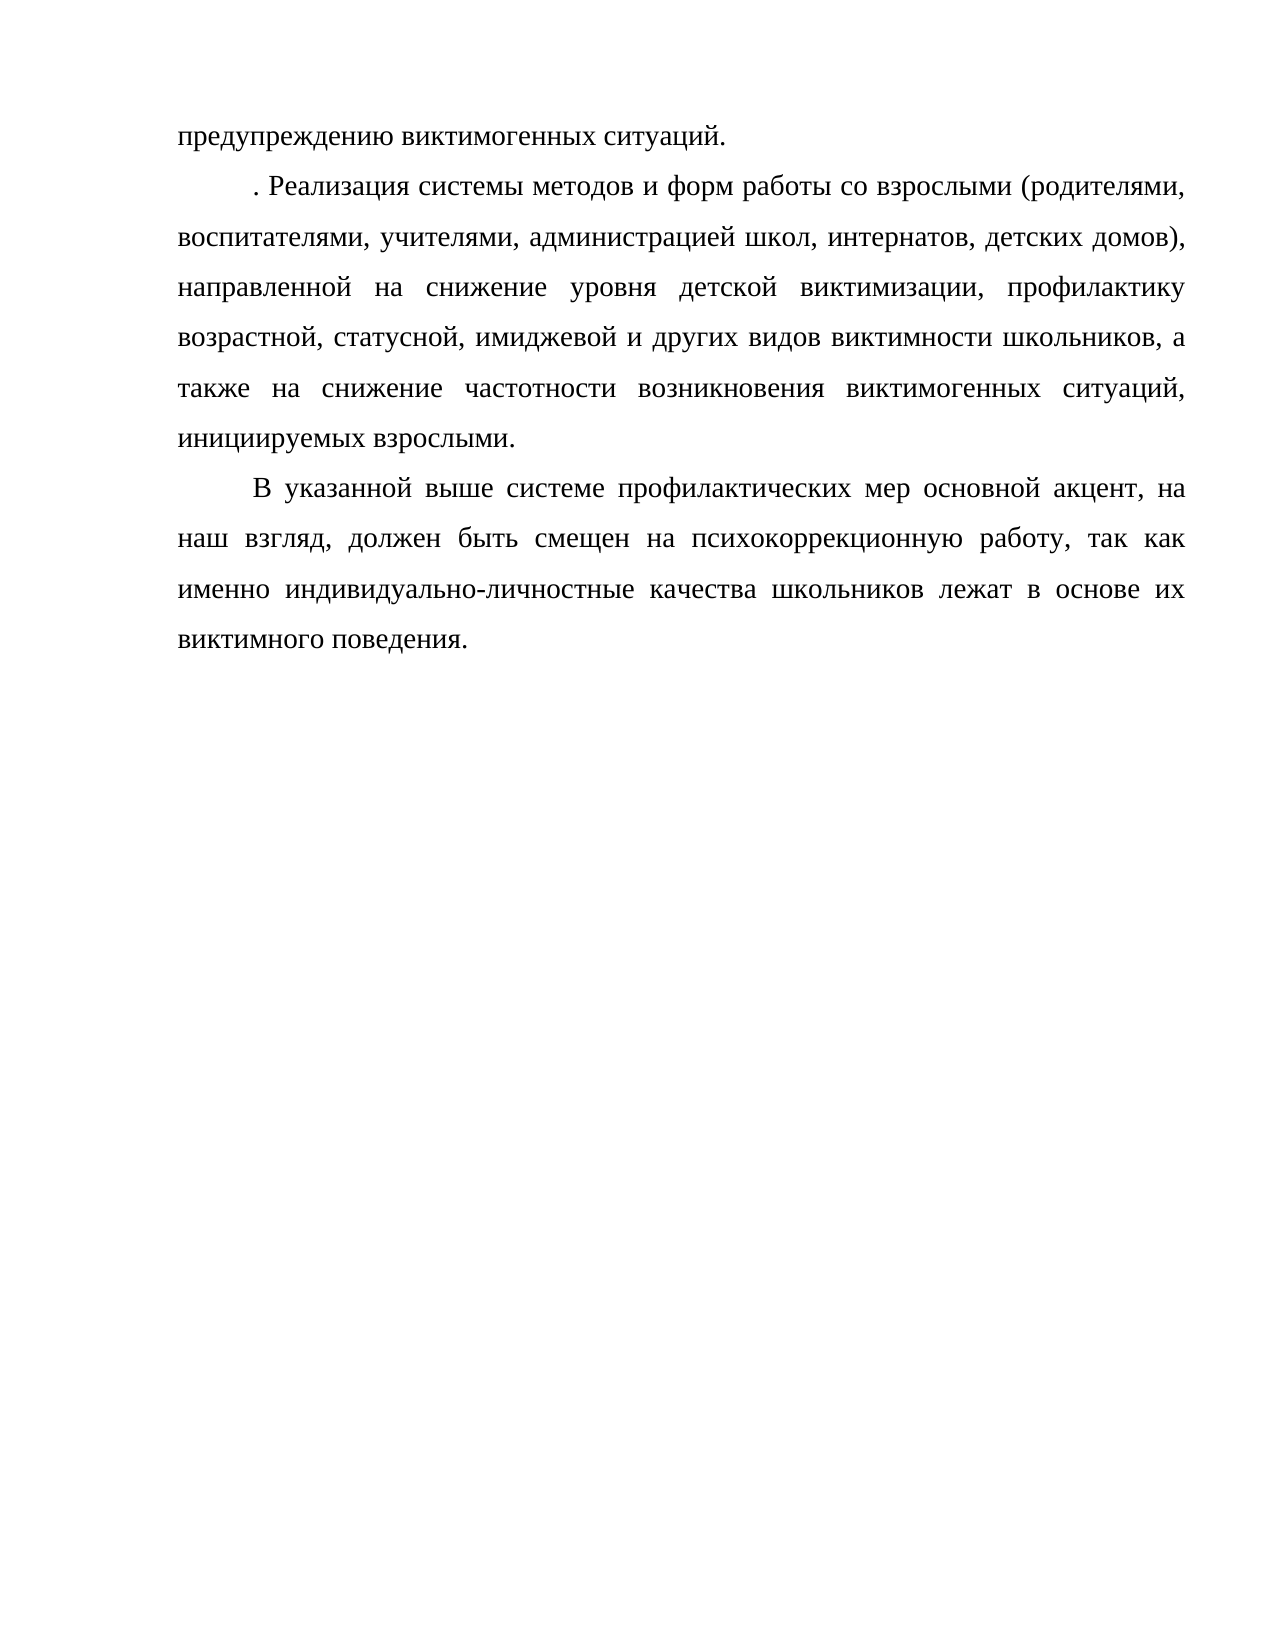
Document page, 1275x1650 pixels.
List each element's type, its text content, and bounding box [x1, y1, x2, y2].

text . Реализация системы методов и форм работы со взрослыми (родителями, воспитателями, учителями, администрацией школ, интернатов, детских домов), направленной на снижение уровня детской виктимизации, профилактику возрастной, статусной, имиджевой и других видов виктимности школьников, а также на снижение частотности возникновения виктимогенных ситуаций, инициируемых взрослыми. [177, 168, 1186, 453]
text В указанной выше системе профилактических мер основной акцент, на наш взгляд, должен быть смещен на психокоррекционную работу, так как именно индивидуально-личностные качества школьников лежат в основе их виктимного поведения. [177, 470, 1186, 655]
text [177, 118, 1186, 152]
